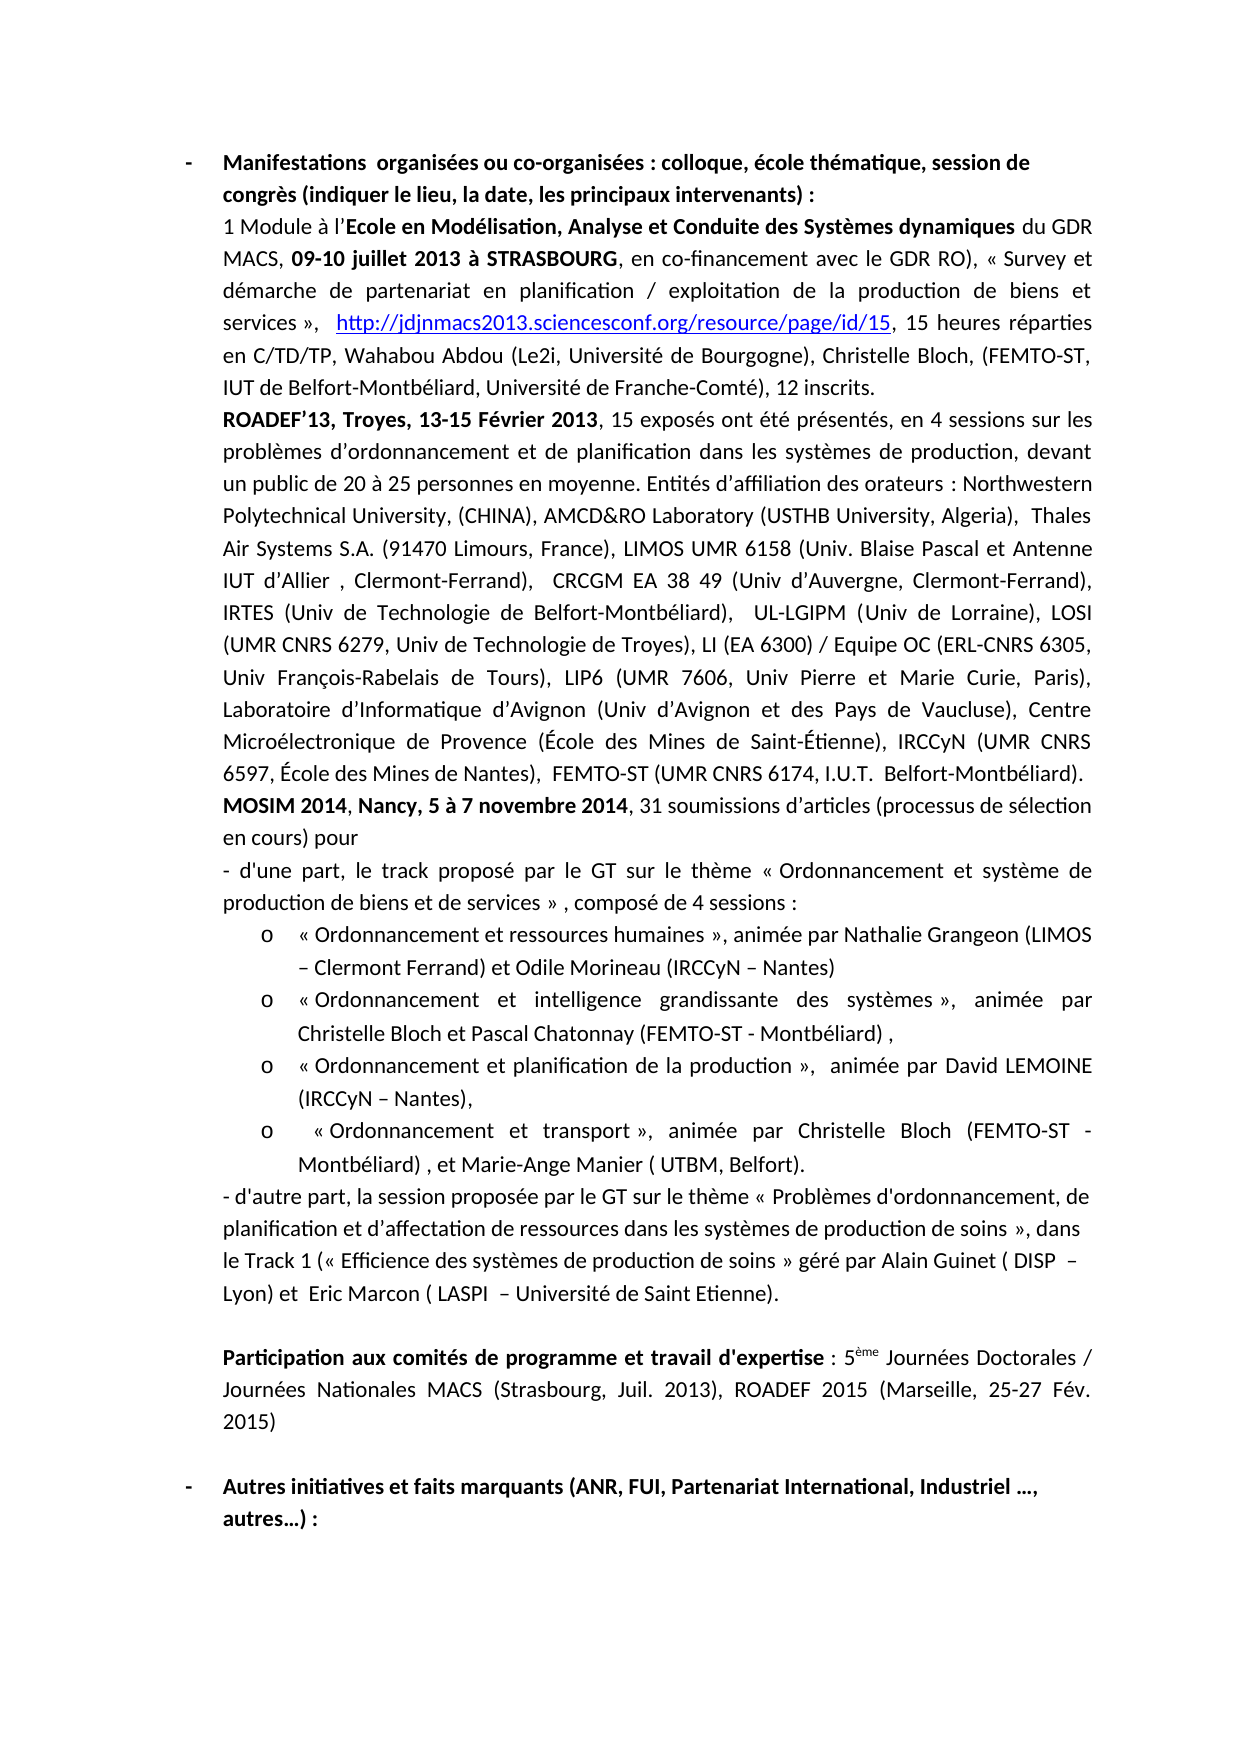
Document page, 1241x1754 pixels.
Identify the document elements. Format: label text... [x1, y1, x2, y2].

list ROADEF’13, Troyes, 13-15 Février 2013, 15 exposés ont été présentés, en 4 sessions sur les problèmes d’ordonnancement et de planification dans les systèmes de production, devant un public de 20 à 25 personnes en moyenne. Entités d’affiliation des orateurs : Northwestern Polytechnical University, (CHINA), AMCD&RO Laboratory (USTHB University, Algeria), Thales Air Systems S.A. (91470 Limours, France), LIMOS UMR 6158 (Univ. Blaise Pascal et Antenne IUT d’Allier , Clermont-Ferrand), CRCGM EA 38 49 (Univ d’Auvergne, Clermont-Ferrand), IRTES (Univ de Technologie de Belfort-Montbéliard), UL-LGIPM (Univ de Lorraine), LOSI (UMR CNRS 6279, Univ de Technologie de Troyes), LI (EA 6300) / Equipe OC (ERL-CNRS 6305, Univ François-Rabelais de Tours), LIP6 (UMR 7606, Univ Pierre et Marie Curie, Paris), Laboratoire d’Informatique d’Avignon (Univ d’Avignon et des Pays de Vaucluse), Centre Microélectronique de Provence (École des Mines de Saint-Étienne), IRCCyN (UMR CNRS 6597, École des Mines de Nantes), FEMTO-ST (UMR CNRS 6174, I.U.T. Belfort-Montbéliard). [223, 405, 1093, 787]
list « Ordonnancement et intelligence grandissante des systèmes », animée par Christelle Bloch et Pascal Chatonnay (FEMTO-ST - Montbéliard) , [260, 986, 1093, 1047]
list « Ordonnancement et ressources humaines », animée par Nathalie Grangeon (LIMOS – Clermont Ferrand) et Odile Morineau (IRCCyN – Nantes) [260, 920, 1093, 981]
list Autres initiatives et faits marquants (ANR, FUI, Partenariat International, Industriel …, autres…) : [185, 1472, 1093, 1532]
list « Ordonnancement et transport », animée par Christelle Bloch (FEMTO-ST - Montbéliard) , et Marie-Ange Manier ( UTBM, Belfort). [260, 1117, 1093, 1178]
list « Ordonnancement et planification de la production », animée par David LEMOINE (IRCCyN – Nantes), [260, 1051, 1093, 1112]
list MOSIM 2014, Nancy, 5 à 7 novembre 2014, 31 soumissions d’articles (processus de sélection en cours) pour [223, 791, 1093, 852]
list Participation aux comités de programme et travail d'expertise : 5ème Journées Doctorales / Journées Nationales MACS (Strasbourg, Juil. 2013), ROADEF 2015 (Marseille, 25-27 Fév. 2015) [223, 1343, 1093, 1436]
list 1 Module à l’Ecole en Modélisation, Analyse et Conduite des Systèmes dynamiques du GDR MACS, 09-10 juillet 2013 à STRASBOURG, en co-financement avec le GDR RO), « Survey et démarche de partenariat en planification / exploitation de la production de biens et services », http://jdjnmacs2013.sciencesconf.org/resource/page/id/15, 15 heures réparties en C/TD/TP, Wahabou Abdou (Le2i, Université de Bourgogne), Christelle Bloch, (FEMTO-ST, IUT de Belfort-Montbéliard, Université de Franche-Comté), 12 inscrits. [223, 212, 1093, 401]
list Manifestations organisées ou co-organisées : colloque, école thématique, session de congrès (indiquer le lieu, la date, les principaux intervenants) : [185, 148, 1093, 208]
list - d'autre part, la session proposée par le GT sur le thème « Problèmes d'ordonnancement, de planification et d’affectation de ressources dans les systèmes de production de soins », dans le Track 1 (« Efficience des systèmes de production de soins » géré par Alain Guinet ( DISP – Lyon) et Eric Marcon ( LASPI – Université de Saint Etienne). [223, 1182, 1093, 1307]
list - d'une part, le track proposé par le GT sur le thème « Ordonnancement et système de production de biens et de services » , composé de 4 sessions : [223, 856, 1093, 916]
